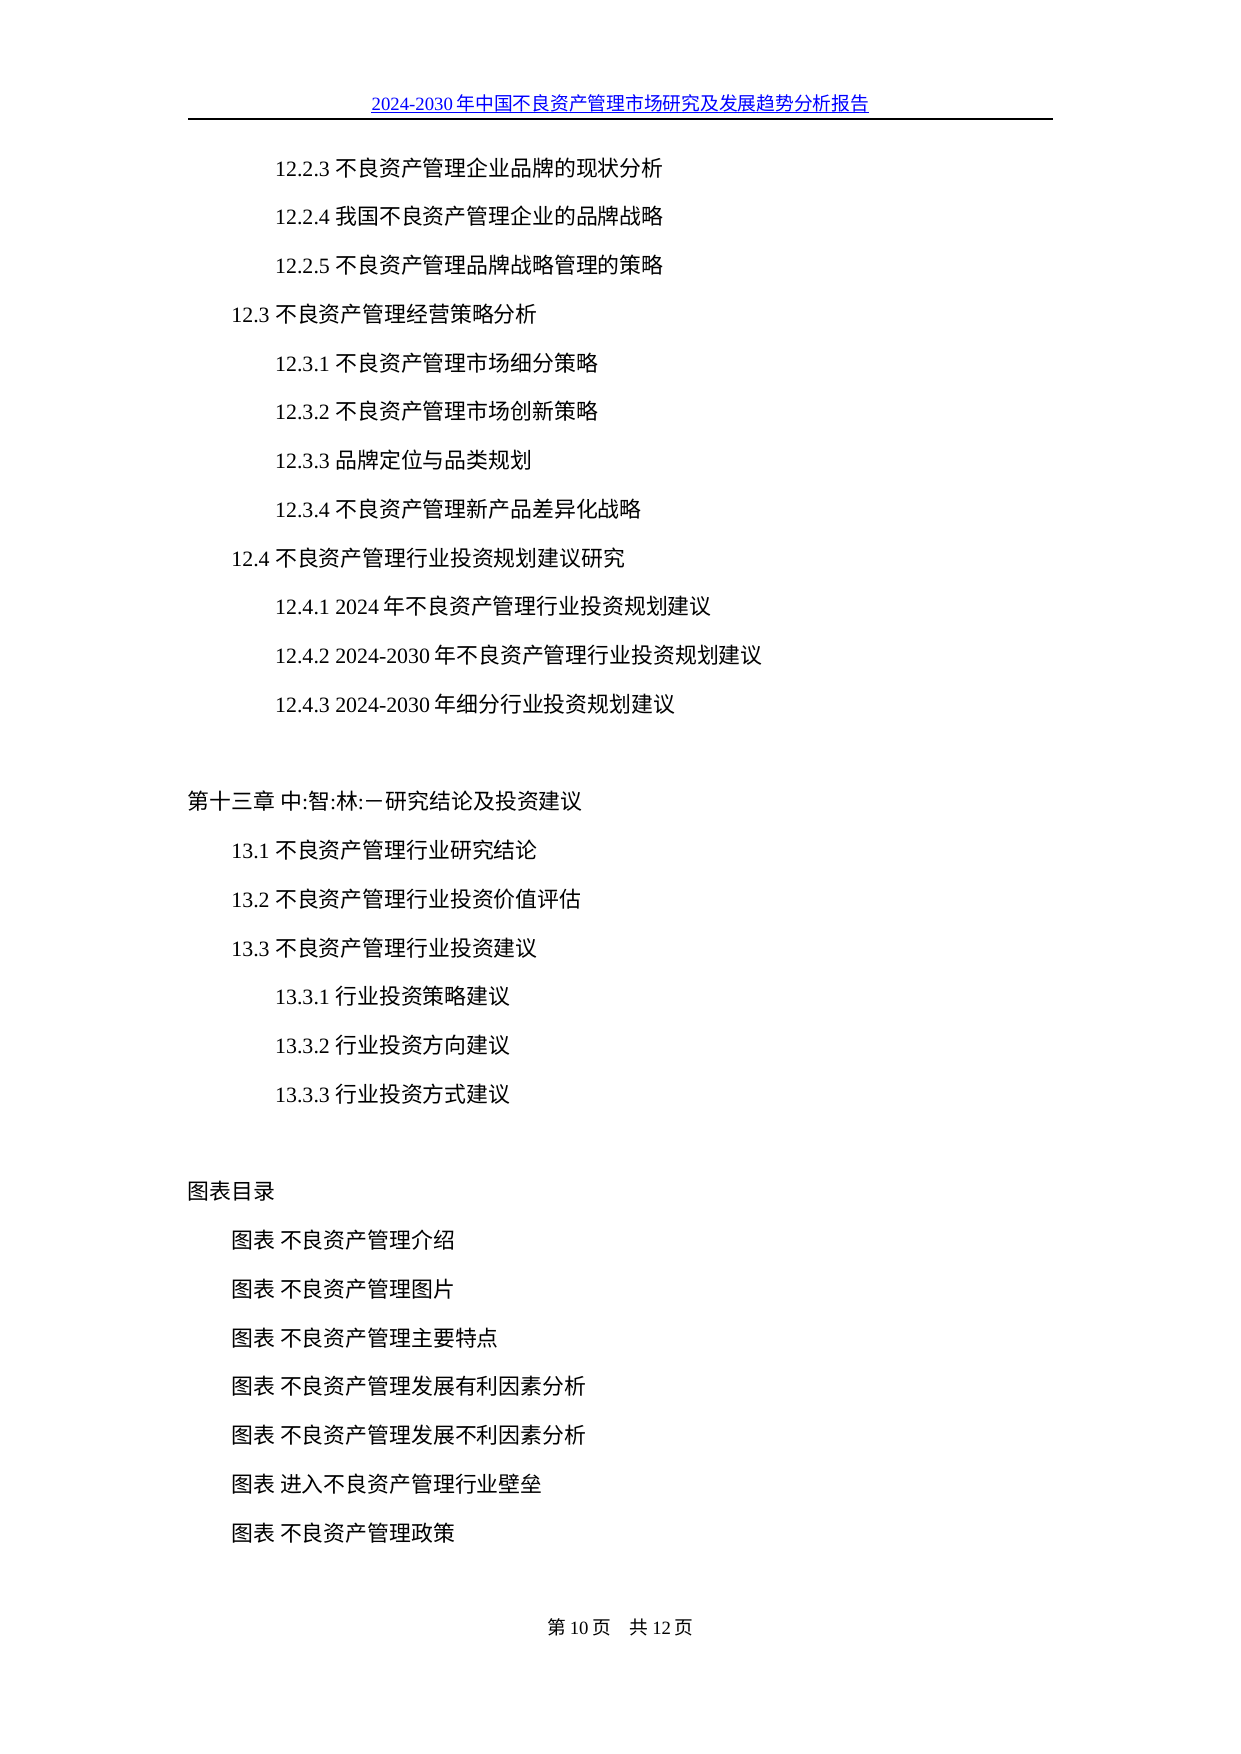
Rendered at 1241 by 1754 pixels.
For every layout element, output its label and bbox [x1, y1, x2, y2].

text [187, 150, 1053, 1548]
